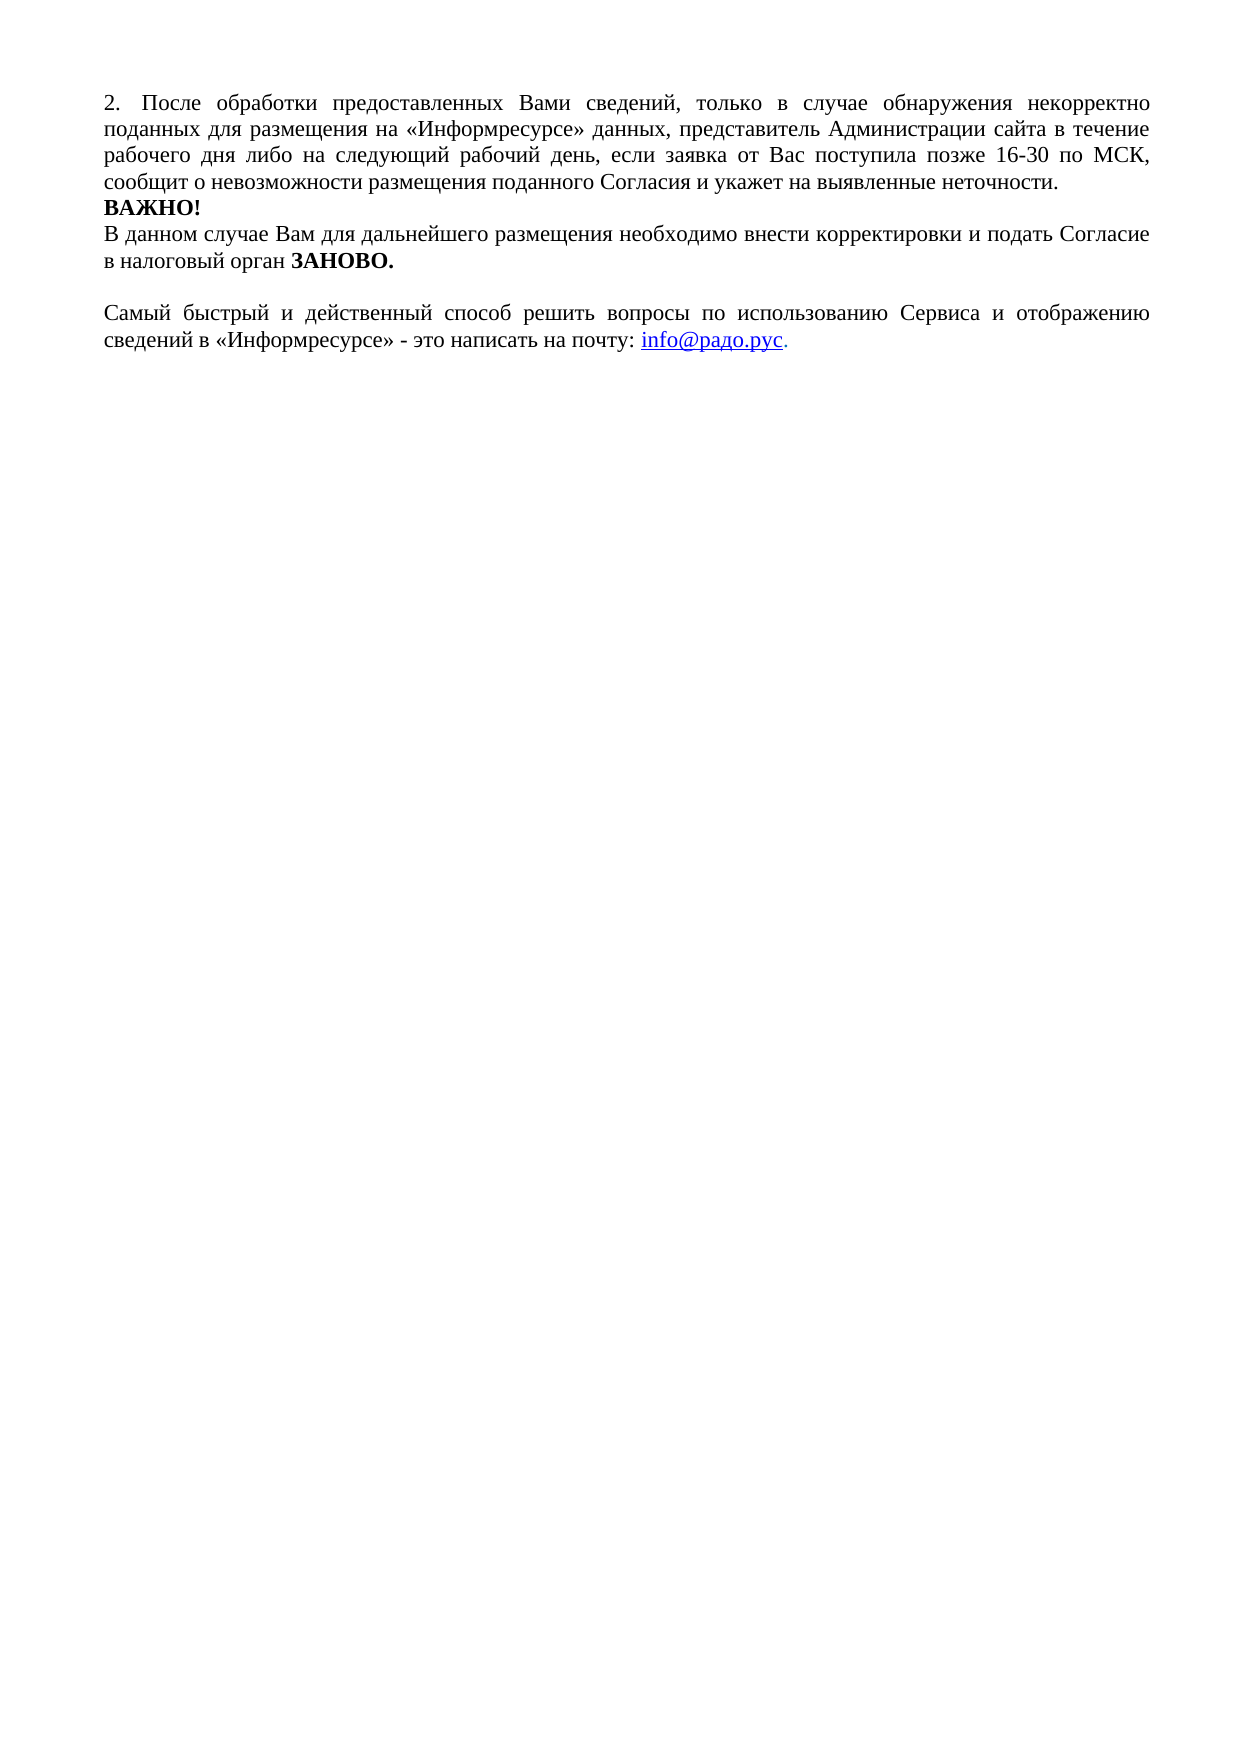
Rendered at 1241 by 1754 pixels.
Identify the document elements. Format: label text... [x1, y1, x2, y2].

text ВАЖНО! [103, 194, 1152, 220]
text 2. После обработки предоставленных Вами сведений, только в случае обнаружения некорректно поданных для размещения на «Информресурсе» данных, представитель Администрации сайта в течение рабочего дня либо на следующий рабочий день, если заявка от Вас поступила позже 16-30 по МСК, сообщит о невозможности размещения поданного Согласия и укажет на выявленные неточности. [103, 89, 1152, 194]
text В данном случае Вам для дальнейшего размещения необходимо внести корректировки и подать Согласие в налоговый орган ЗАНОВО. [103, 220, 1152, 273]
text Самый быстрый и действенный способ решить вопросы по использованию Сервиса и отображению сведений в «Информресурсе» - это написать на почту: info@радо.рус. [103, 299, 1152, 352]
